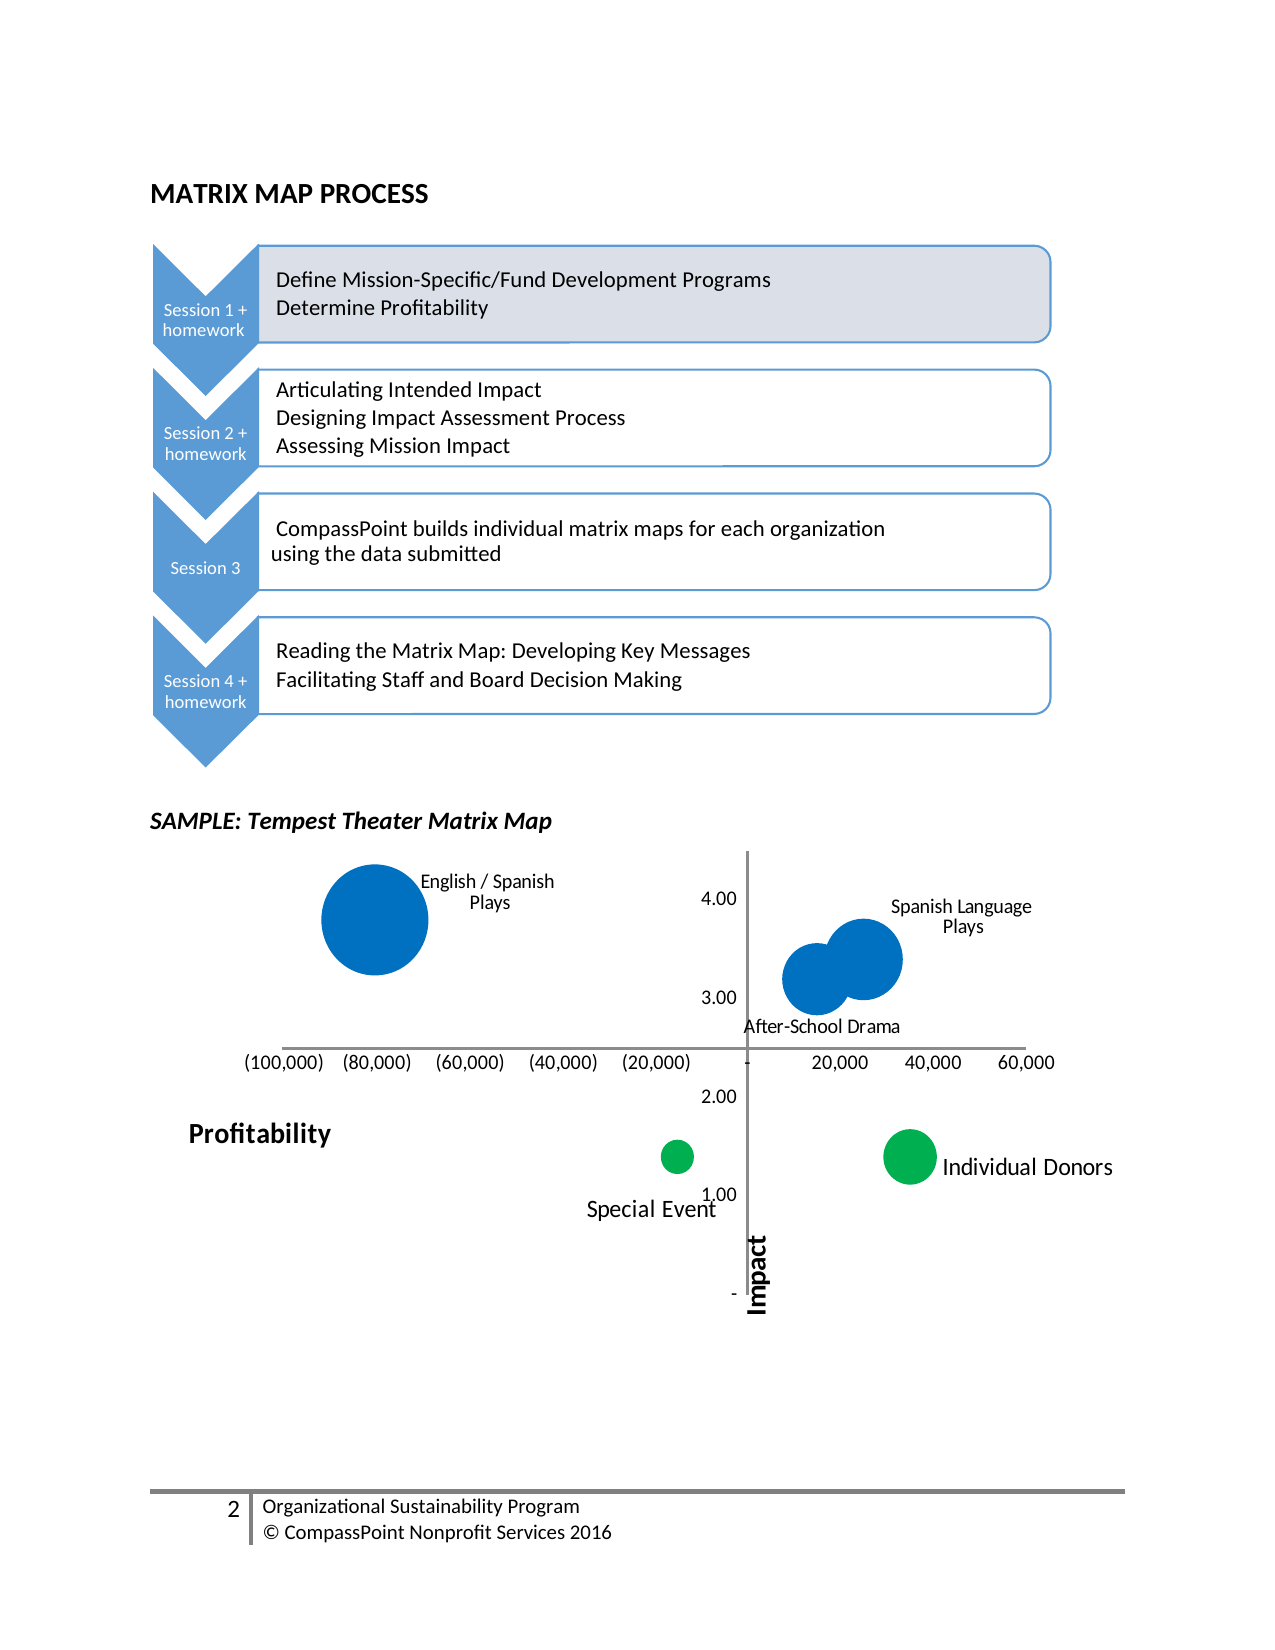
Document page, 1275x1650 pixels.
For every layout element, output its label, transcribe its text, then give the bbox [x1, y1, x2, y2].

text MATRIX MAP PROCESS [150, 175, 1125, 211]
text SAMPLE: Tempest Theater Matrix Map [150, 805, 1125, 835]
